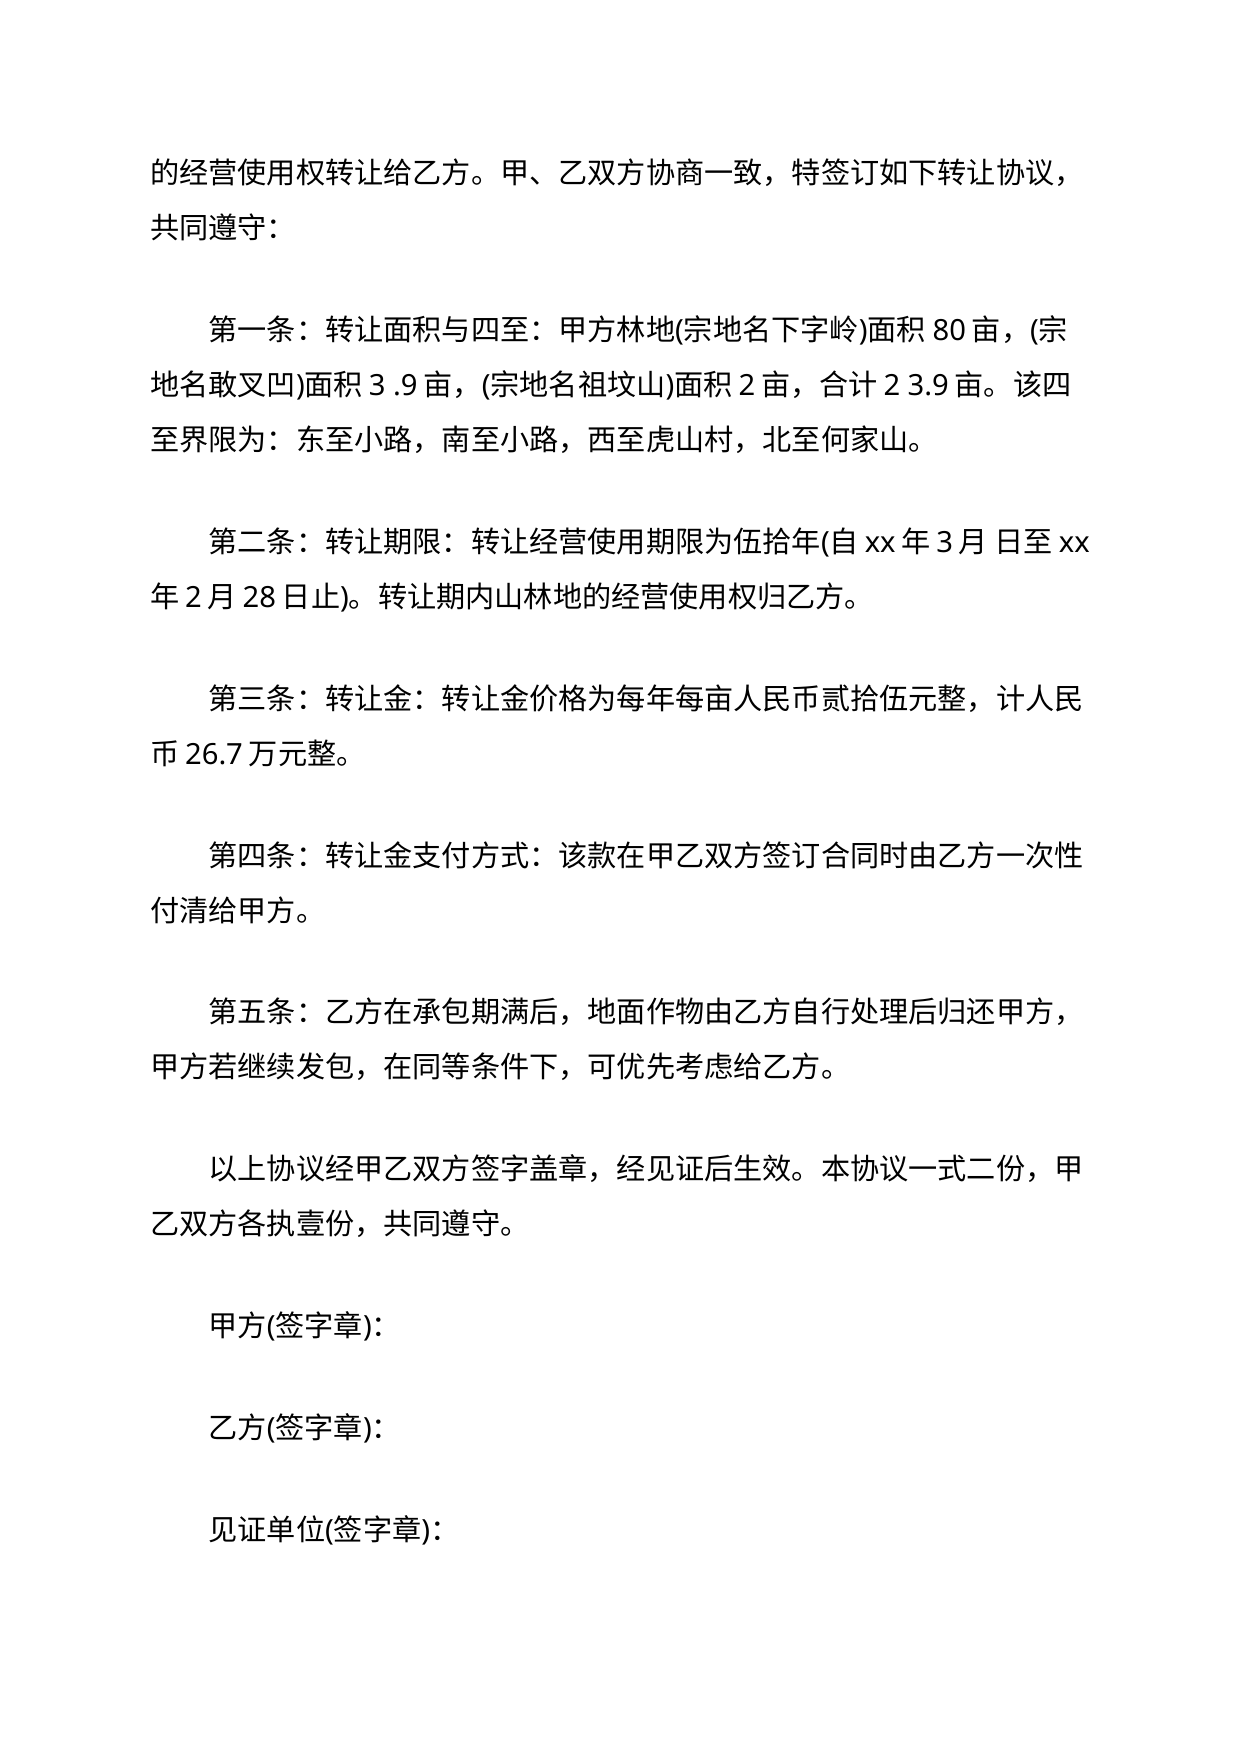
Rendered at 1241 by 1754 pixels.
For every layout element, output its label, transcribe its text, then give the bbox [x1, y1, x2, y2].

text 乙方(签字章)： [150, 1404, 1090, 1447]
text 第三条：转让金：转让金价格为每年每亩人民币贰拾伍元整，计人民币26.7万元整。 [150, 675, 1090, 773]
text 第一条：转让面积与四至：甲方林地(宗地名下字岭)面积 80亩，(宗地名敢叉凹)面积3 .9亩，(宗地名祖坟山)面积2亩，合计2 3.9亩。该四至界限为：东至小路，南至小路，西至虎山村，北至何家山。 [150, 307, 1090, 459]
text 第二条：转让期限：转让经营使用期限为伍拾年(自xx年3月 日至xx年2月28日止)。转让期内山林地的经营使用权归乙方。 [150, 518, 1090, 616]
text 甲方(签字章)： [150, 1302, 1090, 1345]
text 第五条：乙方在承包期满后，地面作物由乙方自行处理后归还甲方，甲方若继续发包，在同等条件下，可优先考虑给乙方。 [150, 989, 1090, 1086]
text 见证单位(签字章)： [150, 1506, 1090, 1549]
text 第四条：转让金支付方式：该款在甲乙双方签订合同时由乙方一次性付清给甲方。 [150, 832, 1090, 929]
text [150, 150, 1090, 247]
text 以上协议经甲乙双方签字盖章，经见证后生效。本协议一式二份，甲乙双方各执壹份，共同遵守。 [150, 1146, 1090, 1243]
